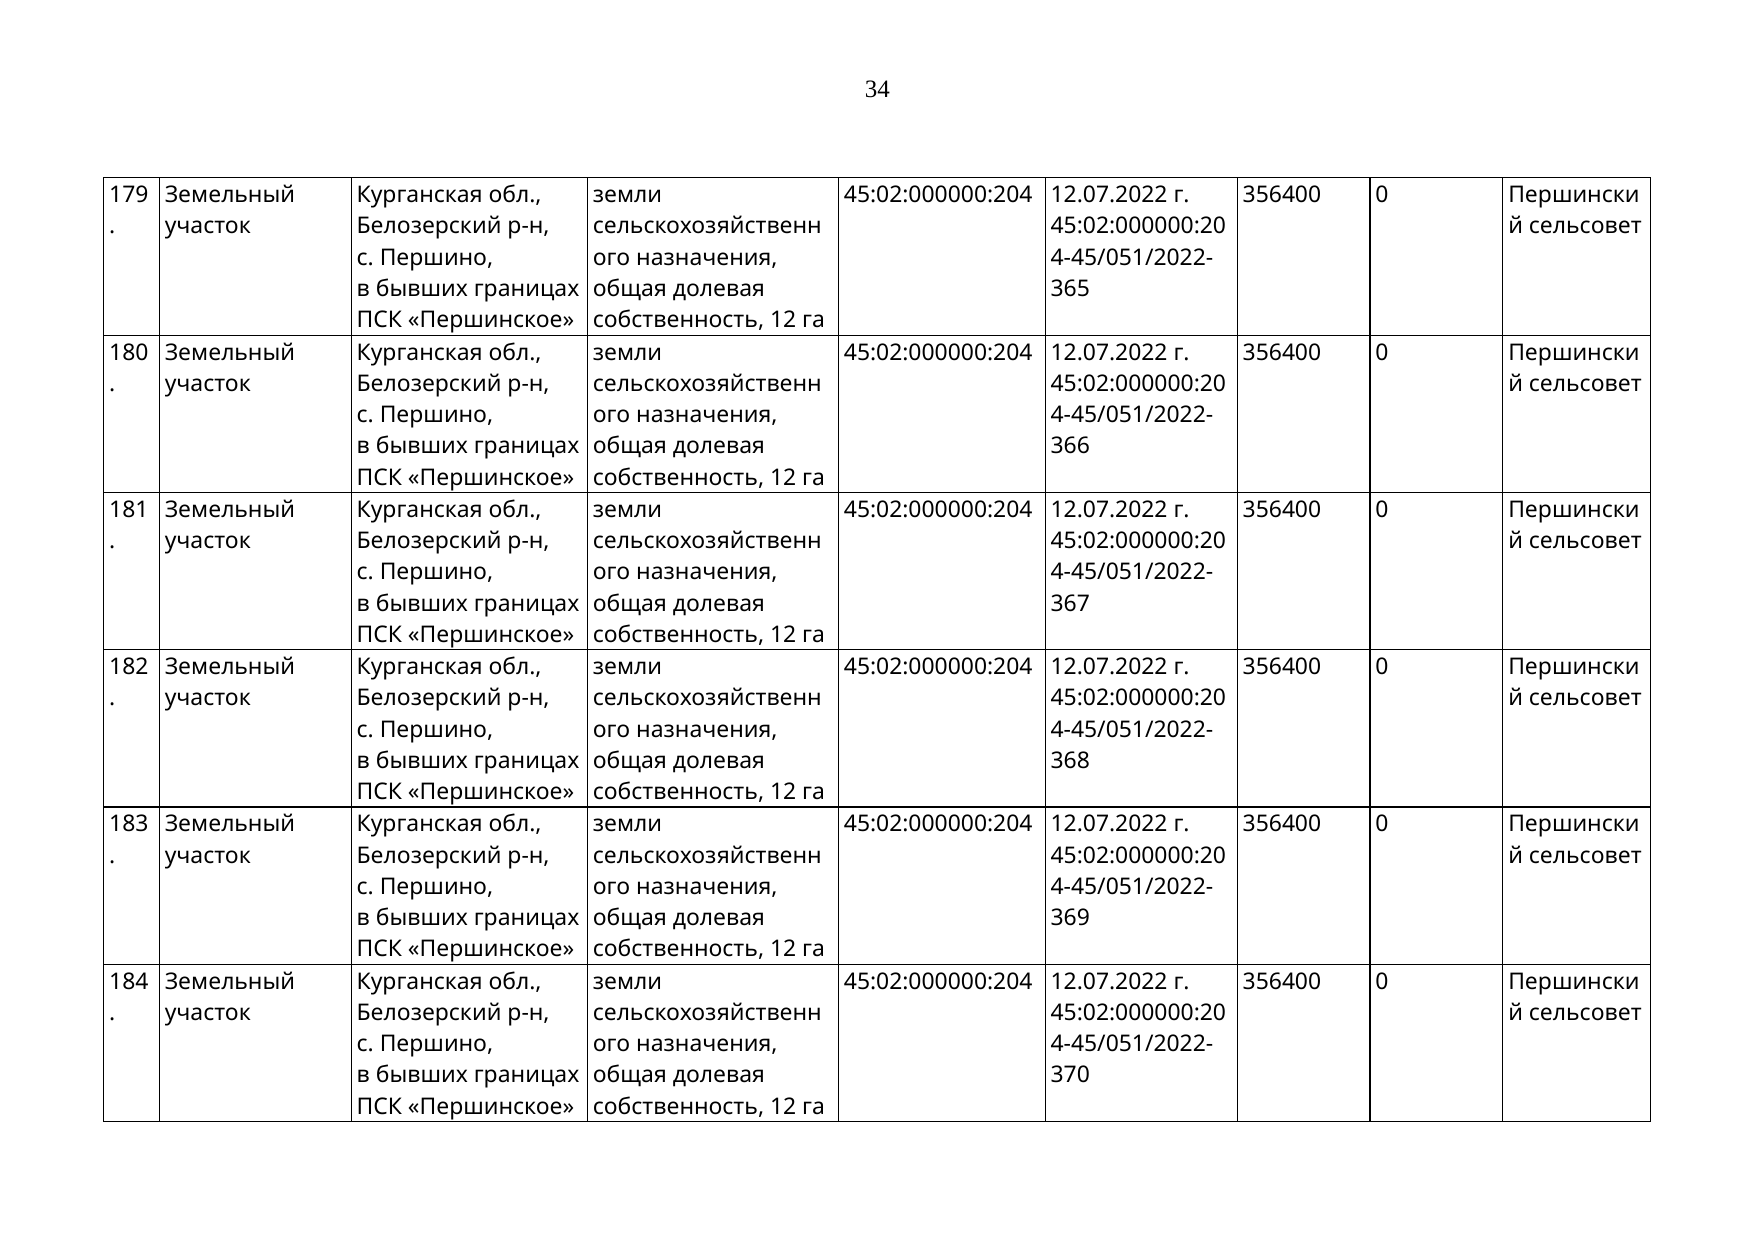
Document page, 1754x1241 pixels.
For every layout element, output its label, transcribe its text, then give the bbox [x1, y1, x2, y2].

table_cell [352, 965, 587, 1121]
table_cell 0 [1371, 493, 1502, 649]
table_cell Земельный участок [160, 336, 351, 492]
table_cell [1503, 965, 1650, 1121]
table_cell земли сельскохозяйственного назначения, общая долевая собственность, 12 га [588, 650, 838, 806]
table_cell Земельный участок [160, 650, 351, 806]
table_cell 45:02:000000:204 [839, 965, 1045, 1121]
table_cell 45:02:000000:204 [839, 650, 1045, 806]
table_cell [352, 178, 587, 334]
table_cell Курганская обл., Белозерский р-н, с. Першино, в бывших границах ПСК «Першинское» [352, 336, 587, 492]
table_cell 356400 [1238, 178, 1369, 334]
table_cell Земельный участок [160, 965, 351, 1121]
table_cell 0 [1371, 336, 1502, 492]
table_cell 0 [1371, 808, 1502, 964]
table_cell Першинский сельсовет [1503, 493, 1650, 649]
table_cell 45:02:000000:204 [839, 336, 1045, 492]
table_cell Першинский сельсовет [1503, 808, 1650, 964]
table_cell Земельный участок [160, 493, 351, 649]
table_cell 179. [104, 178, 159, 334]
table_cell 0 [1371, 965, 1502, 1121]
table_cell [1503, 178, 1650, 334]
table_cell Курганская обл., Белозерский р-н, с. Першино, в бывших границах ПСК «Першинское» [352, 493, 587, 649]
table_cell Курганская обл., Белозерский р-н, с. Першино, в бывших границах ПСК «Першинское» [352, 650, 587, 806]
table_cell 356400 [1238, 336, 1369, 492]
table_cell 0 [1371, 650, 1502, 806]
table_cell Курганская обл., Белозерский р-н, с. Першино, в бывших границах ПСК «Першинское» [352, 808, 587, 964]
table_cell Земельный участок [160, 808, 351, 964]
table_cell 184. [104, 965, 159, 1121]
table_cell земли сельскохозяйственного назначения, общая долевая собственность, 12 га [588, 336, 838, 492]
table_cell 182. [104, 650, 159, 806]
table_cell 12.07.2022 г. 45:02:000000:204-45/051/2022-368 [1046, 650, 1237, 806]
table_cell 12.07.2022 г. 45:02:000000:204-45/051/2022-370 [1046, 965, 1237, 1121]
table_cell земли сельскохозяйственного назначения, общая долевая собственность, 12 га [588, 493, 838, 649]
table_cell Першинский сельсовет [1503, 336, 1650, 492]
table_cell 45:02:000000:204 [839, 493, 1045, 649]
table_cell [588, 178, 838, 334]
table_cell 356400 [1238, 808, 1369, 964]
table_cell 12.07.2022 г. 45:02:000000:204-45/051/2022-366 [1046, 336, 1237, 492]
table_cell Земельный участок [160, 178, 351, 334]
table_cell 12.07.2022 г. 45:02:000000:204-45/051/2022-367 [1046, 493, 1237, 649]
table_cell 12.07.2022 г. 45:02:000000:204-45/051/2022-369 [1046, 808, 1237, 964]
table_cell 356400 [1238, 650, 1369, 806]
table_cell 356400 [1238, 965, 1369, 1121]
table_cell 12.07.2022 г. 45:02:000000:204-45/051/2022-365 [1046, 178, 1237, 334]
table_cell 45:02:000000:204 [839, 808, 1045, 964]
table_cell 183. [104, 808, 159, 964]
table_cell 356400 [1238, 493, 1369, 649]
table_cell Першинский сельсовет [1503, 650, 1650, 806]
table_cell 45:02:000000:204 [839, 178, 1045, 334]
table_cell 0 [1371, 178, 1502, 334]
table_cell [588, 965, 838, 1121]
table_cell 180. [104, 336, 159, 492]
table_cell земли сельскохозяйственного назначения, общая долевая собственность, 12 га [588, 808, 838, 964]
table_cell 181. [104, 493, 159, 649]
